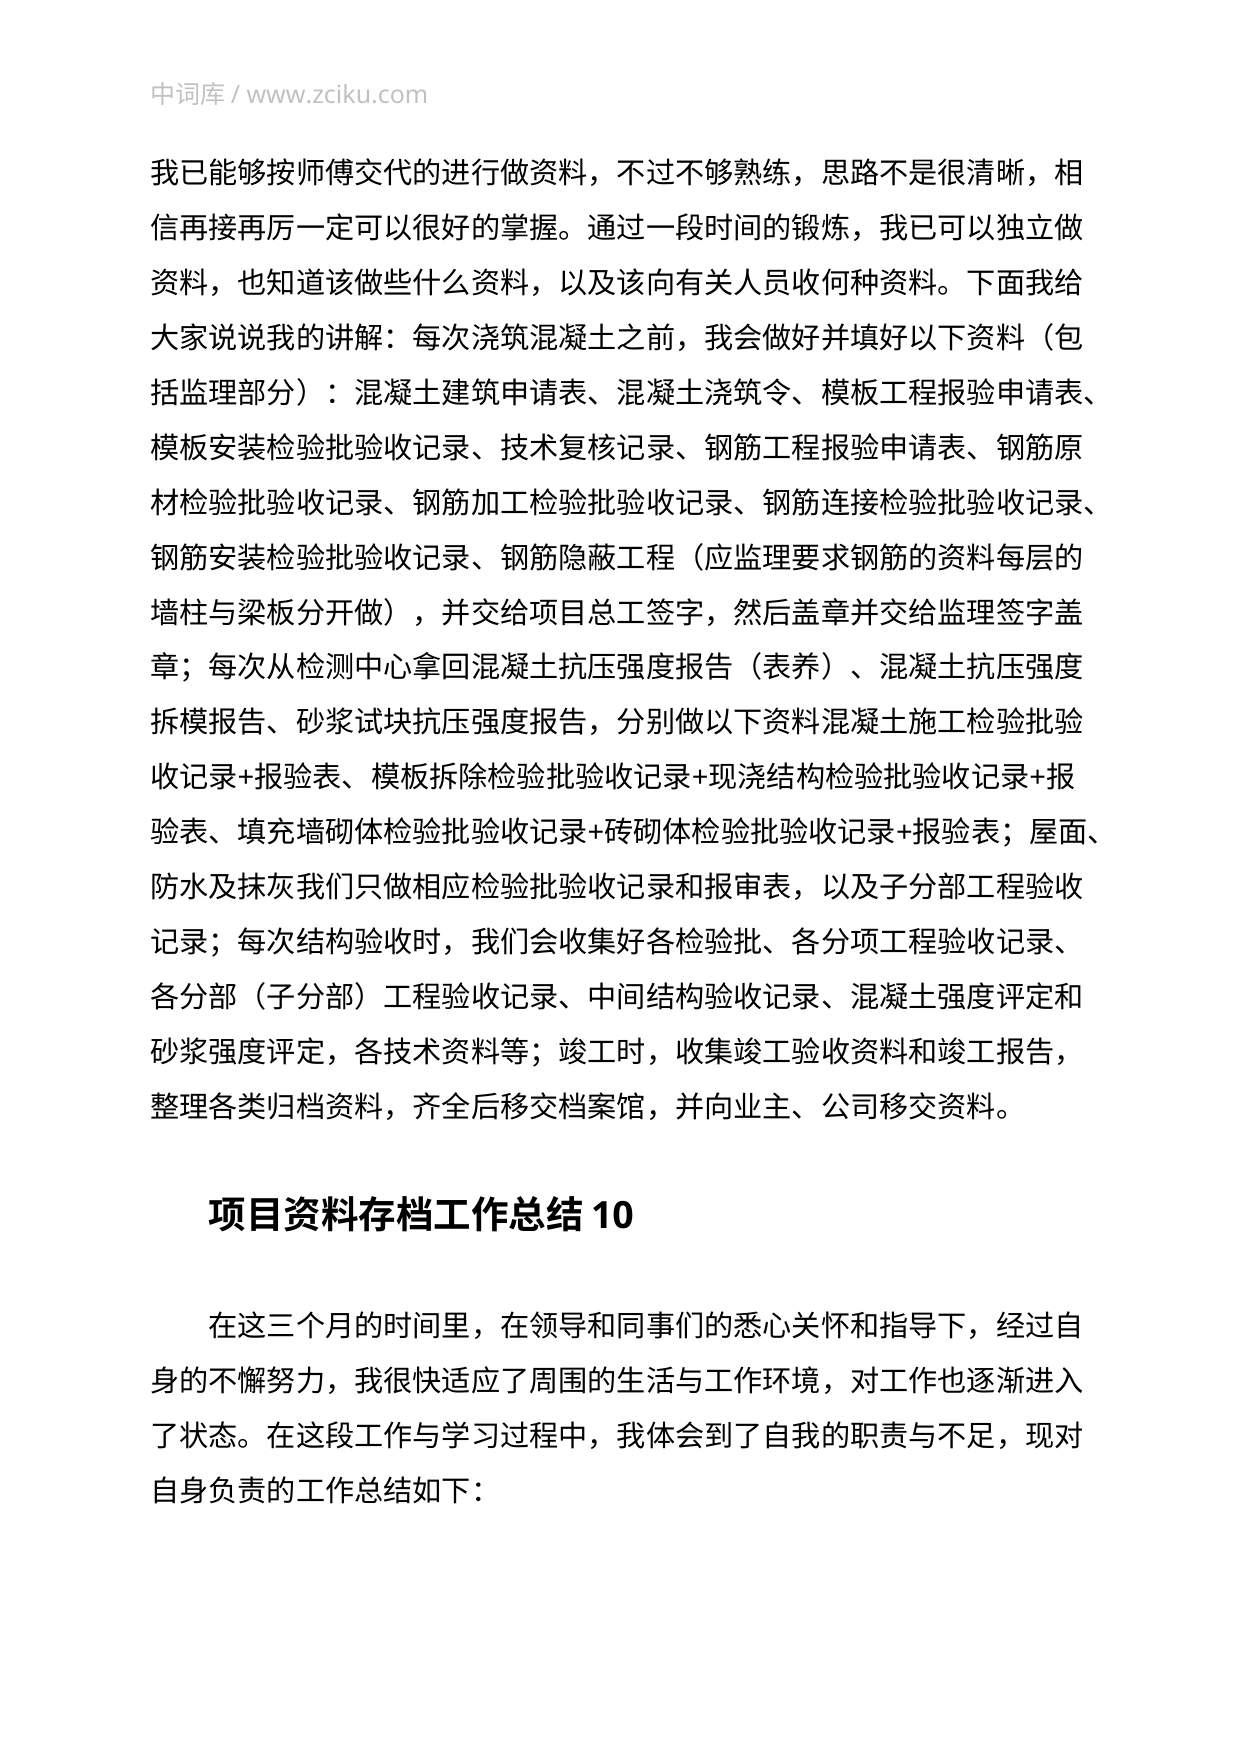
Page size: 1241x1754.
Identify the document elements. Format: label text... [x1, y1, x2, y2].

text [150, 150, 1090, 1126]
text 项目资料存档工作总结10 [150, 1185, 1090, 1240]
text 在这三个月的时间里，在领导和同事们的悉心关怀和指导下，经过自身的不懈努力，我很快适应了周围的生活与工作环境，对工作也逐渐进入了状态。在这段工作与学习过程中，我体会到了自我的职责与不足，现对自身负责的工作总结如下： [150, 1303, 1090, 1510]
